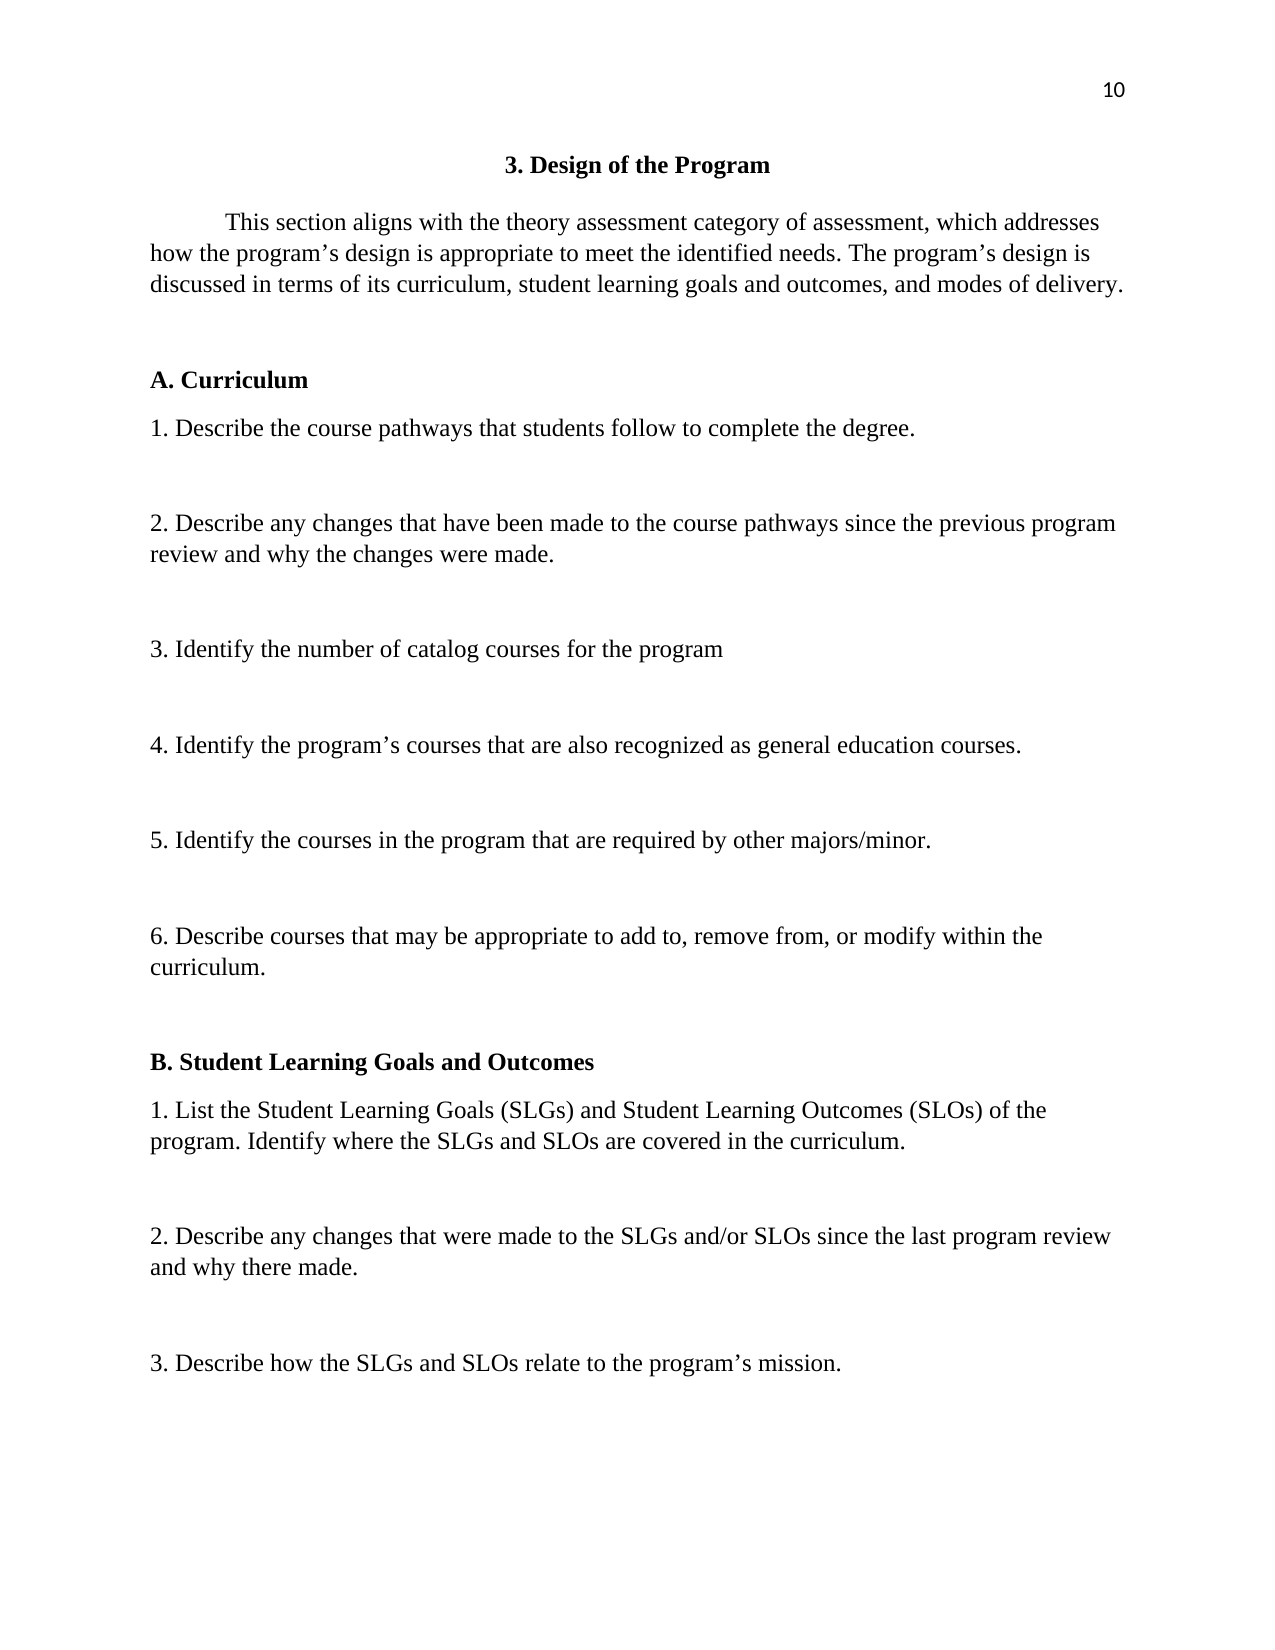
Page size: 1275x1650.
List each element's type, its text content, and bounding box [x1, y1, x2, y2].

text 6. Describe courses that may be appropriate to add to, remove from, or modify within the curriculum. [150, 921, 1125, 981]
text 2. Describe any changes that have been made to the course pathways since the previous program review and why the changes were made. [150, 508, 1125, 568]
text B. Student Learning Goals and Outcomes [150, 1047, 1125, 1076]
text 4. Identify the program’s courses that are also recognized as general education courses. [150, 730, 1125, 759]
text 1. Describe the course pathways that students follow to complete the degree. [150, 413, 1125, 441]
text A. Curriculum [150, 365, 1125, 394]
text 2. Describe any changes that were made to the SLGs and/or SLOs since the last program review and why there made. [150, 1221, 1125, 1281]
text 5. Identify the courses in the program that are required by other majors/minor. [150, 825, 1125, 854]
text 3. Identify the number of catalog courses for the program [150, 634, 1125, 663]
text 3. Design of the Program [150, 150, 1125, 179]
text This section aligns with the theory assessment category of assessment, which addresses how the program’s design is appropriate to meet the identified needs. The program’s design is discussed in terms of its curriculum, student learning goals and outcomes, and modes of delivery. [150, 207, 1125, 298]
text 1. List the Student Learning Goals (SLGs) and Student Learning Outcomes (SLOs) of the program. Identify where the SLGs and SLOs are covered in the curriculum. [150, 1095, 1125, 1155]
text 3. Describe how the SLGs and SLOs relate to the program’s mission. [150, 1348, 1125, 1377]
